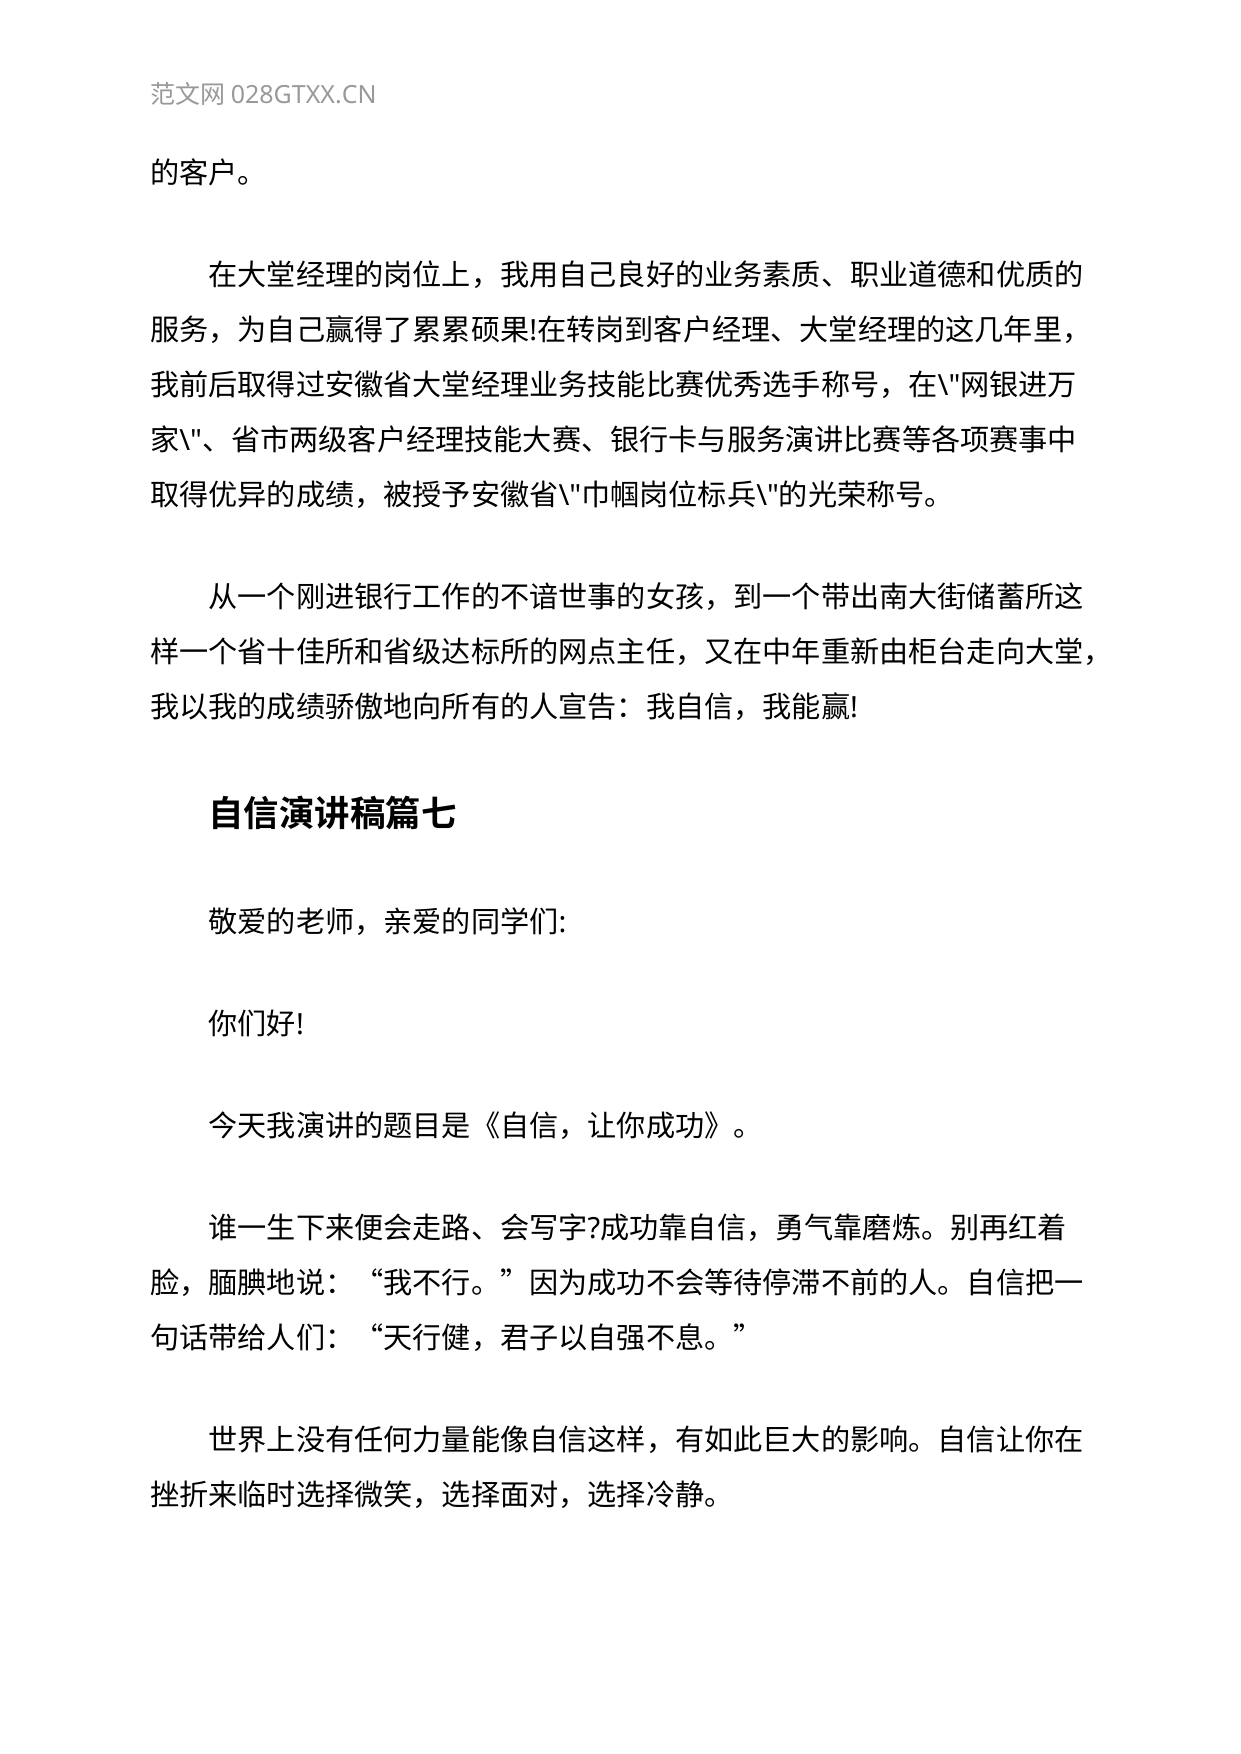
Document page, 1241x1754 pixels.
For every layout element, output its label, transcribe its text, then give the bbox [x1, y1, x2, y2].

text 从一个刚进银行工作的不谙世事的女孩，到一个带出南大街储蓄所这样一个省十佳所和省级达标所的网点主任，又在中年重新由柜台走向大堂，我以我的成绩骄傲地向所有的人宣告：我自信，我能赢! [150, 574, 1090, 726]
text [150, 150, 1090, 192]
text 谁一生下来便会走路、会写字?成功靠自信，勇气靠磨炼。别再红着脸，腼腆地说：“我不行。”因为成功不会等待停滞不前的人。自信把一句话带给人们：“天行健，君子以自强不息。” [150, 1204, 1090, 1357]
text 世界上没有任何力量能像自信这样，有如此巨大的影响。自信让你在挫折来临时选择微笑，选择面对，选择冷静。 [150, 1416, 1090, 1513]
text 在大堂经理的岗位上，我用自己良好的业务素质、职业道德和优质的服务，为自己赢得了累累硕果!在转岗到客户经理、大堂经理的这几年里，我前后取得过安徽省大堂经理业务技能比赛优秀选手称号，在\"网银进万家\"、省市两级客户经理技能大赛、银行卡与服务演讲比赛等各项赛事中取得优异的成绩，被授予安徽省\"巾帼岗位标兵\"的光荣称号。 [150, 252, 1090, 514]
text 今天我演讲的题目是《自信，让你成功》。 [150, 1103, 1090, 1145]
text 敬爱的老师，亲爱的同学们: [150, 899, 1090, 941]
text 自信演讲稿篇七 [150, 785, 1090, 837]
text 你们好! [150, 1001, 1090, 1043]
